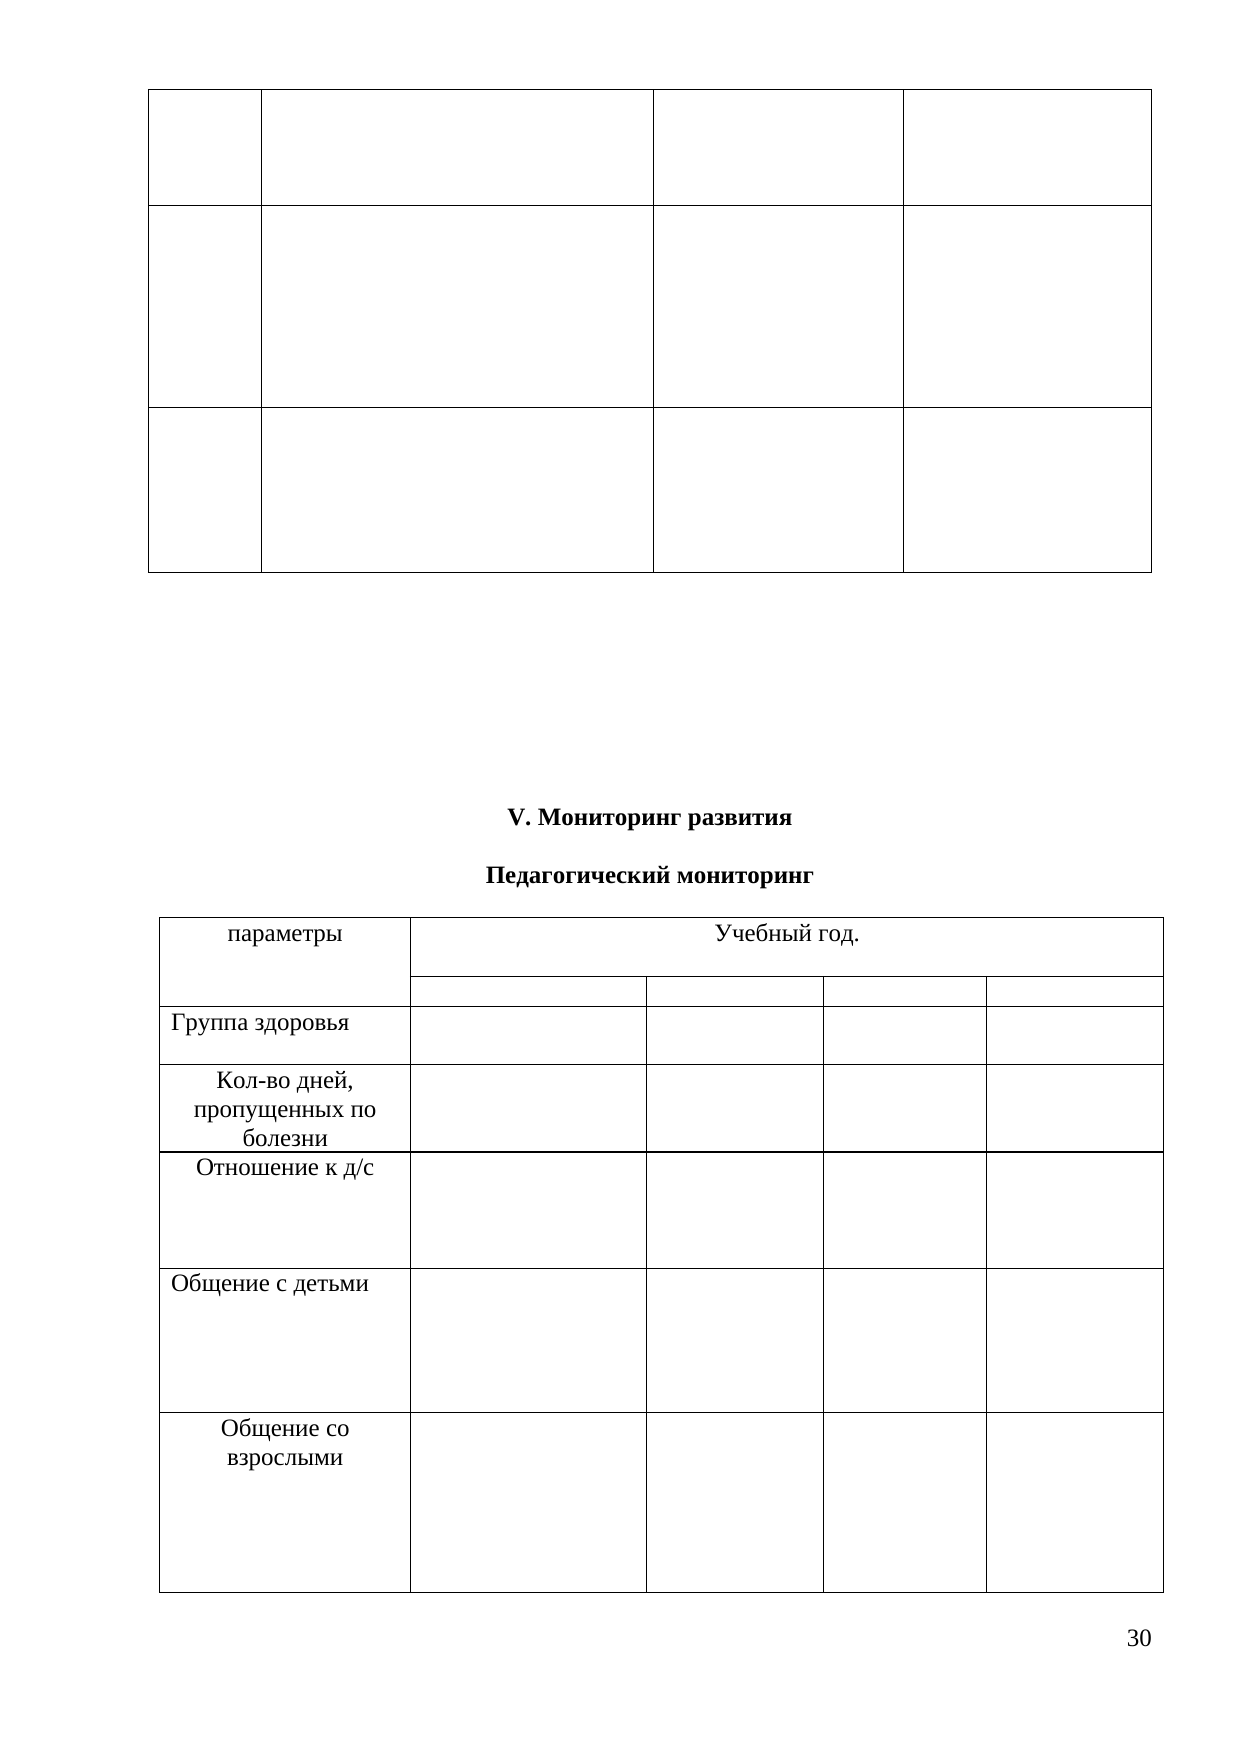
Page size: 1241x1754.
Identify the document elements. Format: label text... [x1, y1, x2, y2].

table_cell [987, 1153, 1163, 1267]
table_cell [262, 408, 653, 572]
table_cell [824, 1413, 986, 1592]
table_cell [824, 977, 986, 1006]
table_cell [824, 1007, 986, 1064]
table_cell [824, 1153, 986, 1267]
table_header параметры [160, 918, 410, 1006]
table_cell [654, 206, 903, 407]
table_cell [987, 1065, 1163, 1151]
text Педагогический мониторинг [148, 860, 1152, 888]
table_cell [647, 1153, 823, 1267]
table_cell [824, 1065, 986, 1151]
table_cell [149, 90, 261, 205]
table_cell Отношение к д/с [160, 1153, 410, 1267]
table_cell [654, 408, 903, 572]
table_header Учебный год. [411, 918, 1163, 976]
table_cell Общение с детьми [160, 1269, 410, 1412]
table_cell Группа здоровья [160, 1007, 410, 1064]
table_cell [411, 1269, 646, 1412]
table_cell [654, 90, 903, 205]
table_cell [987, 1269, 1163, 1412]
table_cell [987, 1413, 1163, 1592]
table_cell [647, 1269, 823, 1412]
table_cell [904, 408, 1151, 572]
table_cell [411, 1007, 646, 1064]
table_cell [647, 1413, 823, 1592]
table_cell [411, 1065, 646, 1151]
table_cell [149, 206, 261, 407]
table_cell [824, 1269, 986, 1412]
table_cell [262, 206, 653, 407]
table_cell [262, 90, 653, 205]
table_cell [149, 408, 261, 572]
table_cell [647, 1065, 823, 1151]
text V. Мониторинг развития [148, 802, 1152, 831]
table_cell [904, 90, 1151, 205]
table_cell [987, 1007, 1163, 1064]
table_cell [411, 1413, 646, 1592]
table_cell Общение со взрослыми [160, 1413, 410, 1592]
table_cell Кол-во дней, пропущенных по болезни [160, 1065, 410, 1151]
table_cell [904, 206, 1151, 407]
table_cell [987, 977, 1163, 1006]
table_cell [647, 1007, 823, 1064]
table_cell [647, 977, 823, 1006]
table_cell [411, 977, 646, 1006]
table_cell [411, 1153, 646, 1267]
